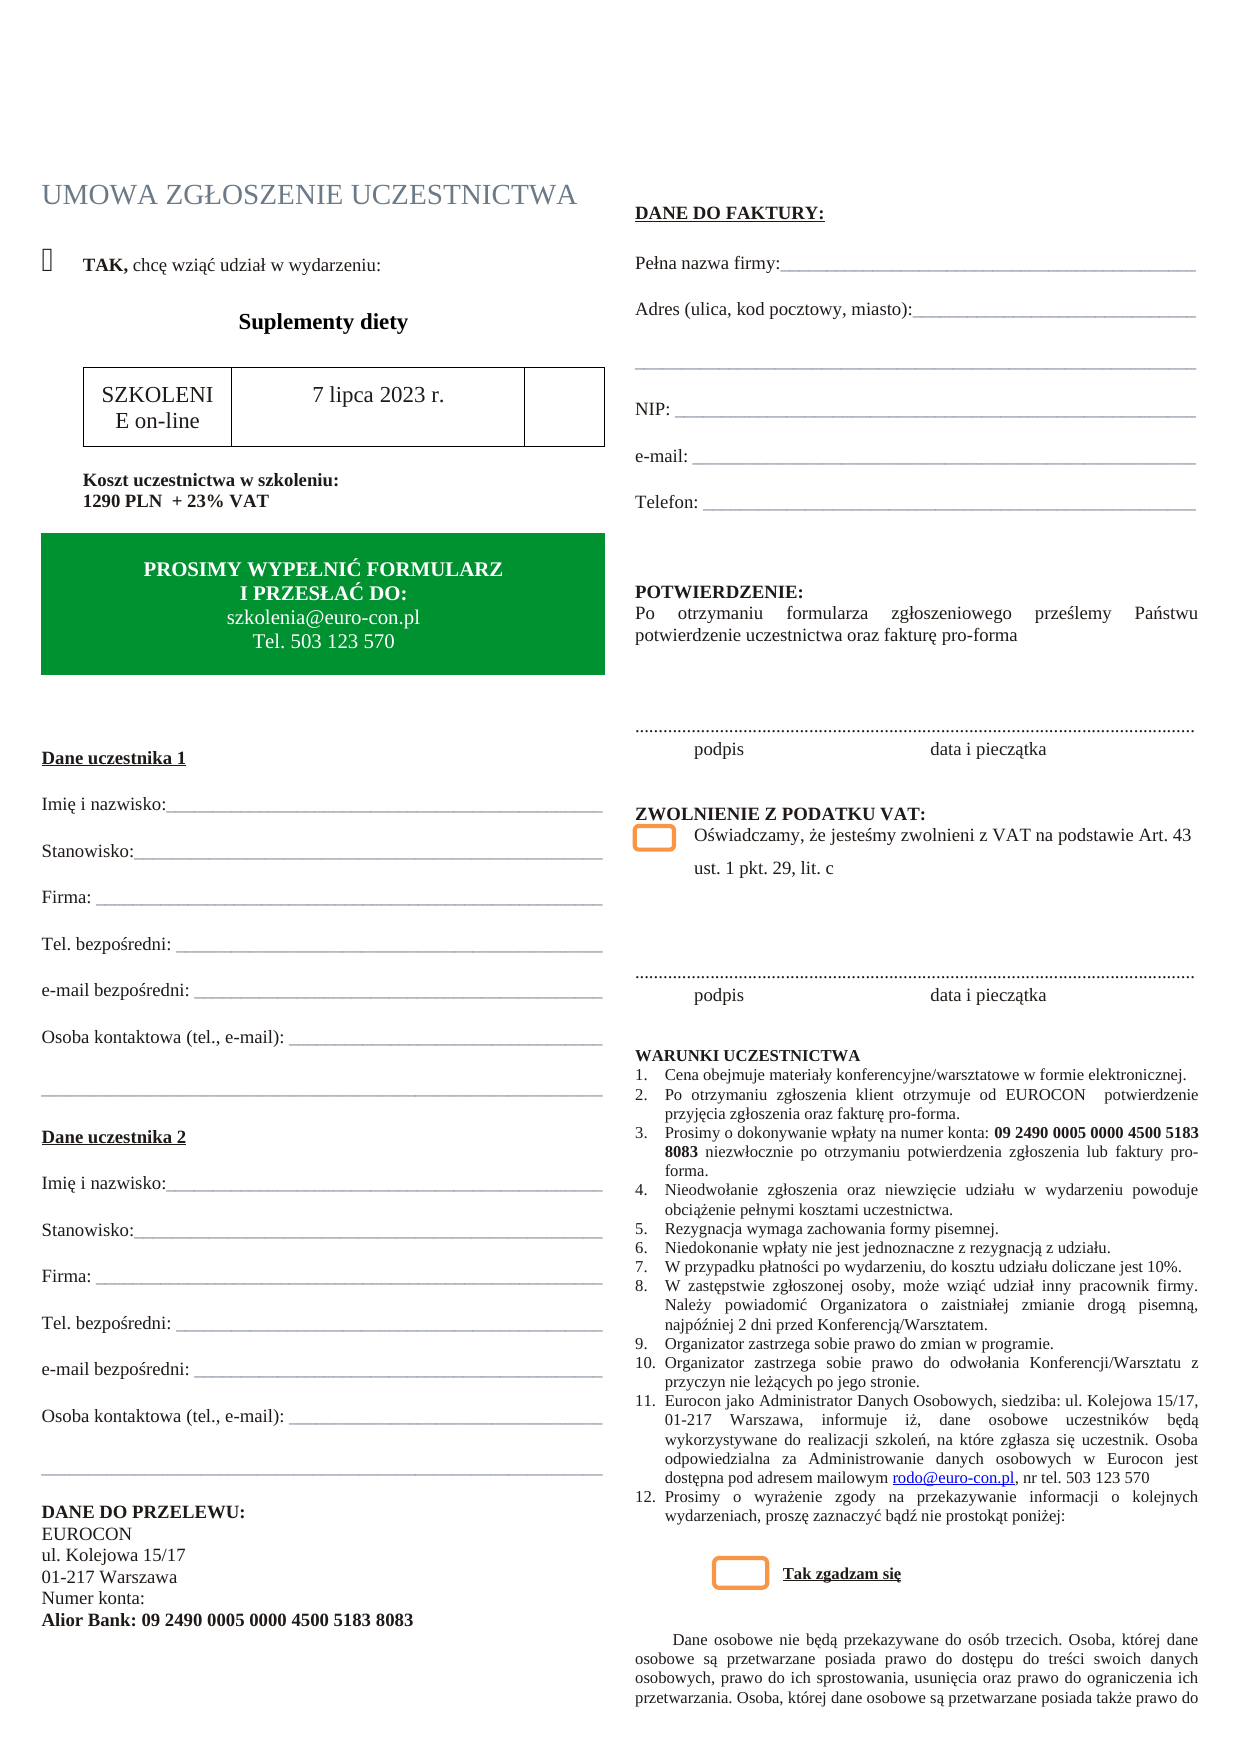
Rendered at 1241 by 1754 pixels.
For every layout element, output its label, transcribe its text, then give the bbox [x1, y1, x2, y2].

table_header 7 lipca 2023 r. [232, 368, 524, 446]
list Niedokonanie wpłaty nie jest jednoznaczne z rezygnacją z udziału. [635, 1238, 1199, 1257]
list Cena obejmuje materiały konferencyjne/warsztatowe w formie elektronicznej. [635, 1065, 1199, 1084]
list Nieodwołanie zgłoszenia oraz niewzięcie udziału w wydarzeniu powoduje obciążenie pełnymi kosztami uczestnictwa. [635, 1180, 1199, 1218]
text Imię i nazwisko: [41, 793, 605, 815]
text Telefon: [635, 491, 1199, 513]
text Dane uczestnika 1 [41, 747, 605, 768]
text Firma: [41, 1265, 605, 1287]
text e-mail bezpośredni: [41, 979, 605, 1001]
text podpis data i pieczątka [694, 738, 1199, 760]
list Po otrzymaniu zgłoszenia klient otrzymuje od EUROCON potwierdzenie przyjęcia zgłoszenia oraz fakturę pro-forma. [635, 1084, 1199, 1123]
text DANE DO PRZELEWU: [41, 1501, 605, 1523]
text e-mail: [635, 444, 1199, 466]
text Tak zgadzam się [770, 1563, 1199, 1583]
text Koszt uczestnictwa w szkoleniu: [41, 468, 605, 490]
text UMOWA ZGŁOSZENIE UCZESTNICTWA [41, 177, 605, 211]
table_header [525, 368, 604, 446]
text szkolenia@euro-con.pl [41, 605, 605, 629]
text PROSIMY WYPEŁNIĆ FORMULARZ [41, 557, 605, 581]
text WARUNKI UCZESTNICTWA [635, 1046, 1199, 1065]
list Rezygnacja wymaga zachowania formy pisemnej. [635, 1218, 1199, 1238]
text Osoba kontaktowa (tel., e-mail): [41, 1405, 605, 1426]
text Numer konta: [41, 1587, 605, 1609]
text Tel. 503 123 570 [41, 629, 605, 653]
text ZWOLNIENIE Z PODATKU VAT: [635, 803, 1199, 824]
text Firma: [41, 886, 605, 908]
text POTWIERDZENIE: [635, 581, 1199, 602]
text DANE DO FAKTURY: [635, 202, 1199, 223]
text Suplementy diety [41, 308, 605, 334]
text Adres (ulica, kod pocztowy, miasto): [635, 298, 1199, 320]
text e-mail bezpośredni: [41, 1358, 605, 1380]
text Oświadczamy, że jesteśmy zwolnieni z VAT na podstawie Art. 43 ust. 1 pkt. 29, lit. c [694, 824, 1199, 920]
text NIP: [635, 398, 1199, 419]
text podpis data i pieczątka [694, 984, 1199, 1005]
text 01-217 Warszawa [41, 1566, 605, 1587]
list W zastępstwie zgłoszonej osoby, może wziąć udział inny pracownik firmy. Należy powiadomić Organizatora o zaistniałej zmianie drogą pisemną, najpóźniej 2 dni przed Konferencją/Warsztatem. [635, 1276, 1199, 1333]
text Stanowisko: [41, 1219, 605, 1240]
list Prosimy o dokonywanie wpłaty na numer konta: 09 2490 0005 0000 4500 5183 8083 niezwłocznie po otrzymaniu potwierdzenia zgłoszenia lub faktury pro-forma. [635, 1123, 1199, 1180]
text Pełna nazwa firmy: [635, 252, 1199, 273]
text Po otrzymaniu formularza zgłoszeniowego prześlemy Państwu potwierdzenie uczestnictwa oraz fakturę pro-forma [635, 602, 1199, 645]
list Organizator zastrzega sobie prawo do odwołania Konferencji/Warsztatu z przyczyn nie leżących po jego stronie. [635, 1353, 1199, 1391]
list Prosimy o wyrażenie zgody na przekazywanie informacji o kolejnych wydarzeniach, proszę zaznaczyć bądź nie prostokąt poniżej: [635, 1487, 1199, 1525]
text EUROCON [41, 1523, 605, 1544]
text Stanowisko: [41, 840, 605, 861]
text Dane uczestnika 2 [41, 1126, 605, 1147]
list Eurocon jako Administrator Danych Osobowych, siedziba: ul. Kolejowa 15/17, 01-217 Warszawa, informuje iż, dane osobowe uczestników będą wykorzystywane do realizacji szkoleń, na które zgłasza się uczestnik. Osoba odpowiedzialna za Administrowanie danych osobowych w Eurocon jest dostępna pod adresem mailowym rodo@euro-con.pl, nr tel. 503 123 570 [635, 1391, 1199, 1487]
list Organizator zastrzega sobie prawo do zmian w programie. [635, 1333, 1199, 1353]
text Alior Bank: 09 2490 0005 0000 4500 5183 8083 [41, 1609, 605, 1630]
table_header SZKOLENIE on-line [84, 368, 231, 446]
list TAK, chcę wziąć udział w wydarzeniu: [41, 248, 605, 278]
text Tel. bezpośredni: [41, 1312, 605, 1333]
text I PRZESŁAĆ DO: [41, 581, 605, 605]
list W przypadku płatności po wydarzeniu, do kosztu udziału doliczane jest 10%. [635, 1257, 1199, 1276]
text Imię i nazwisko: [41, 1172, 605, 1194]
text ul. Kolejowa 15/17 [41, 1544, 605, 1566]
text Tel. bezpośredni: [41, 933, 605, 954]
text Osoba kontaktowa (tel., e-mail): [41, 1026, 605, 1047]
text 1290 PLN + 23% VAT [41, 490, 605, 512]
